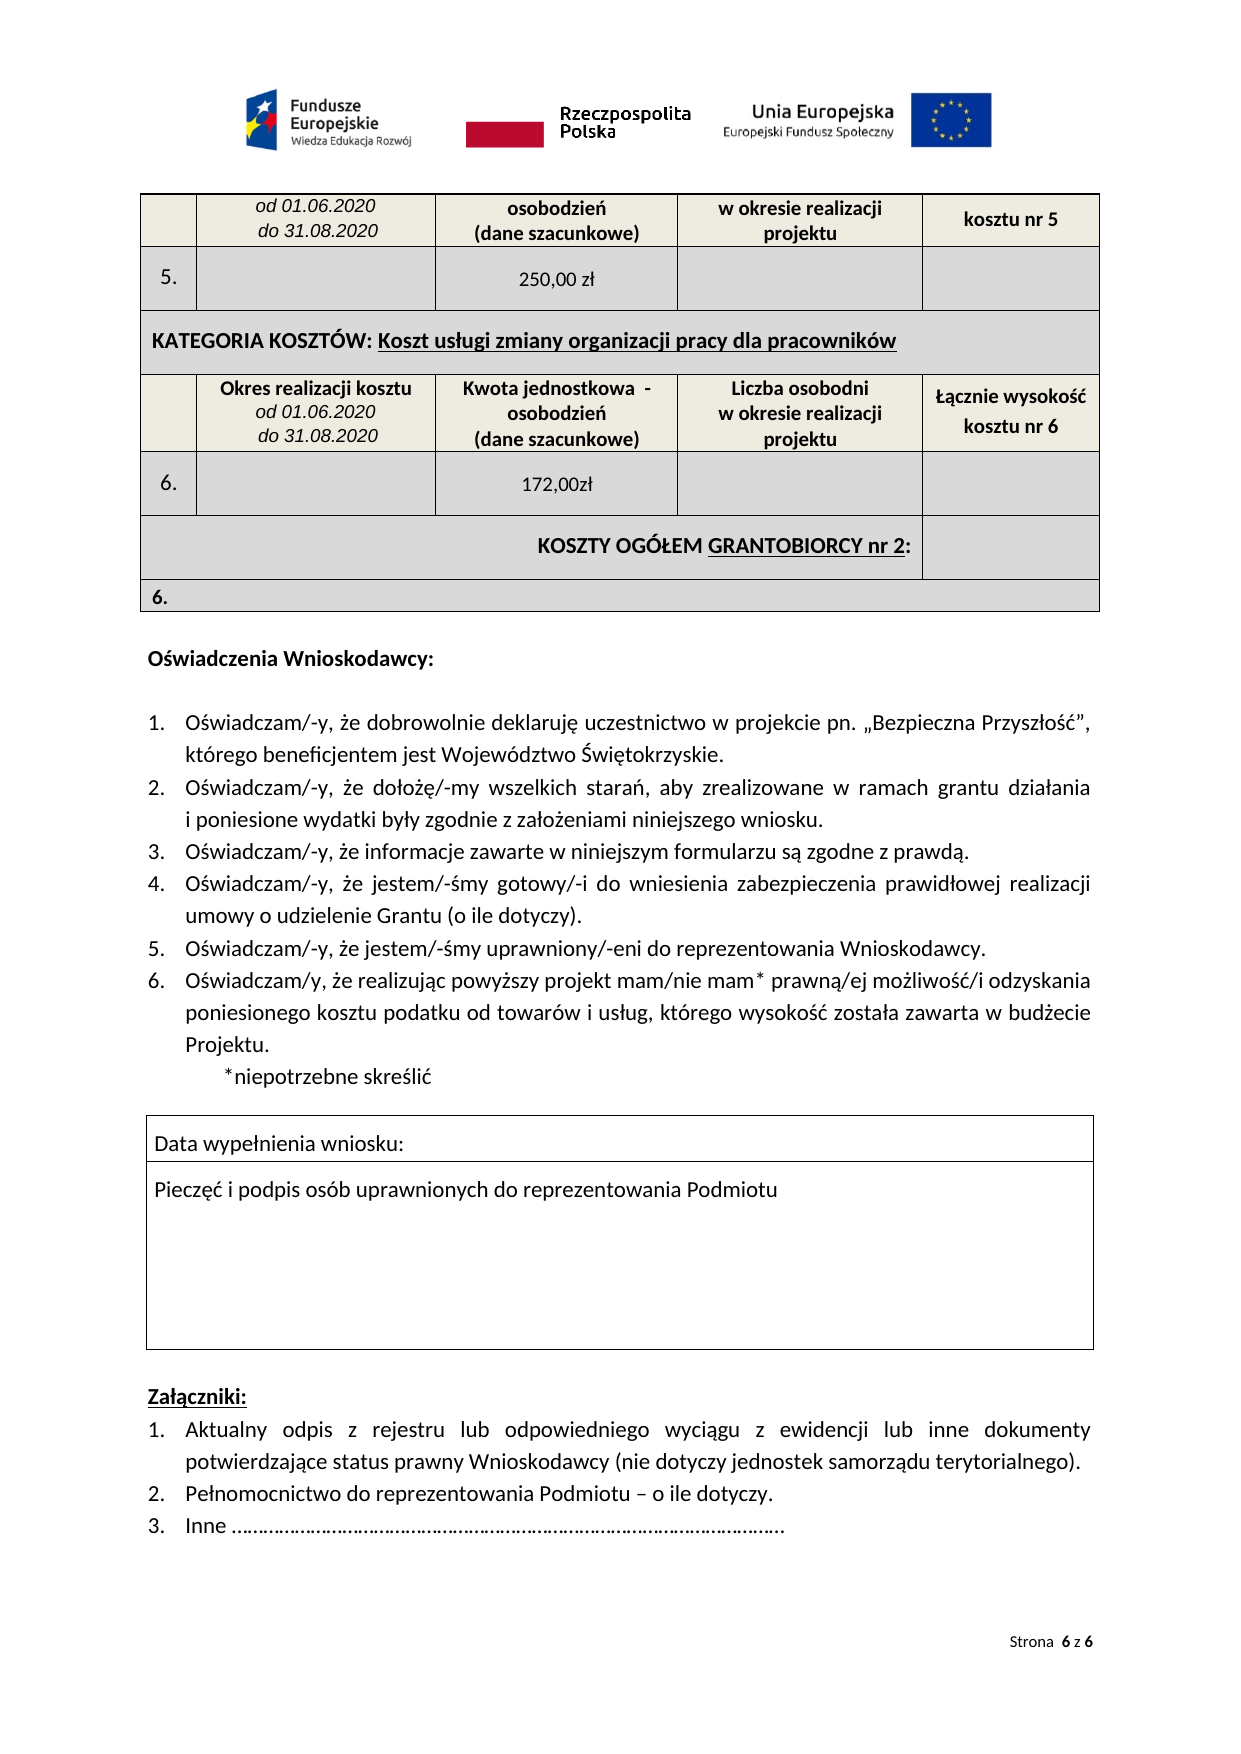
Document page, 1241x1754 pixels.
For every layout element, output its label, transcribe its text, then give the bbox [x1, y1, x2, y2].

table_cell [678, 247, 922, 310]
list Inne …………………………………………………………………………………………… [148, 1511, 1093, 1539]
picture [231, 73, 1009, 165]
text Oświadczenia Wnioskodawcy: [148, 644, 1093, 672]
list Oświadczam/-y, że informacje zawarte w niniejszym formularzu są zgodne z prawdą. [148, 837, 1093, 865]
list Oświadczam/-y, że jestem/-śmy gotowy/-i do wniesienia zabezpieczenia prawidłowej realizacji umowy o udzielenie Grantu (o ile dotyczy). [148, 869, 1093, 929]
table_cell [923, 247, 1099, 310]
table_header Data wypełnienia wniosku: [147, 1116, 1093, 1161]
table_cell Pieczęć i podpis osób uprawnionych do reprezentowania Podmiotu [147, 1162, 1093, 1349]
table_cell [923, 516, 1099, 579]
list Oświadczam/y, że realizując powyższy projekt mam/nie mam* prawną/ej możliwość/i odzyskania poniesionego kosztu podatku od towarów i usług, którego wysokość została zawarta w budżecie Projektu. [148, 966, 1093, 1058]
table_cell [436, 247, 677, 310]
list Oświadczam/-y, że dobrowolnie deklaruję uczestnictwo w projekcie pn. „Bezpieczna Przyszłość”, którego beneficjentem jest Województwo Świętokrzyskie. [148, 708, 1093, 768]
table_cell [141, 247, 196, 310]
table_cell [141, 580, 1099, 611]
list *niepotrzebne skreślić [223, 1062, 1093, 1090]
table_cell [436, 452, 677, 515]
table_cell [678, 452, 922, 515]
list Oświadczam/-y, że dołożę/-my wszelkich starań, aby zrealizowane w ramach grantu działania i poniesione wydatki były zgodnie z założeniami niniejszego wniosku. [148, 773, 1093, 833]
table_cell [141, 516, 922, 579]
table_cell [141, 311, 1099, 374]
list Aktualny odpis z rejestru lub odpowiedniego wyciągu z ewidencji lub inne dokumenty potwierdzające status prawny Wnioskodawcy (nie dotyczy jednostek samorządu terytorialnego). [148, 1415, 1093, 1475]
table_cell [197, 452, 435, 515]
list Pełnomocnictwo do reprezentowania Podmiotu – o ile dotyczy. [148, 1479, 1093, 1507]
text Załączniki: [148, 1382, 1093, 1411]
table_cell [923, 452, 1099, 515]
table_cell [197, 247, 435, 310]
list Oświadczam/-y, że jestem/-śmy uprawniony/-eni do reprezentowania Wnioskodawcy. [148, 934, 1093, 962]
table_cell [141, 452, 196, 515]
